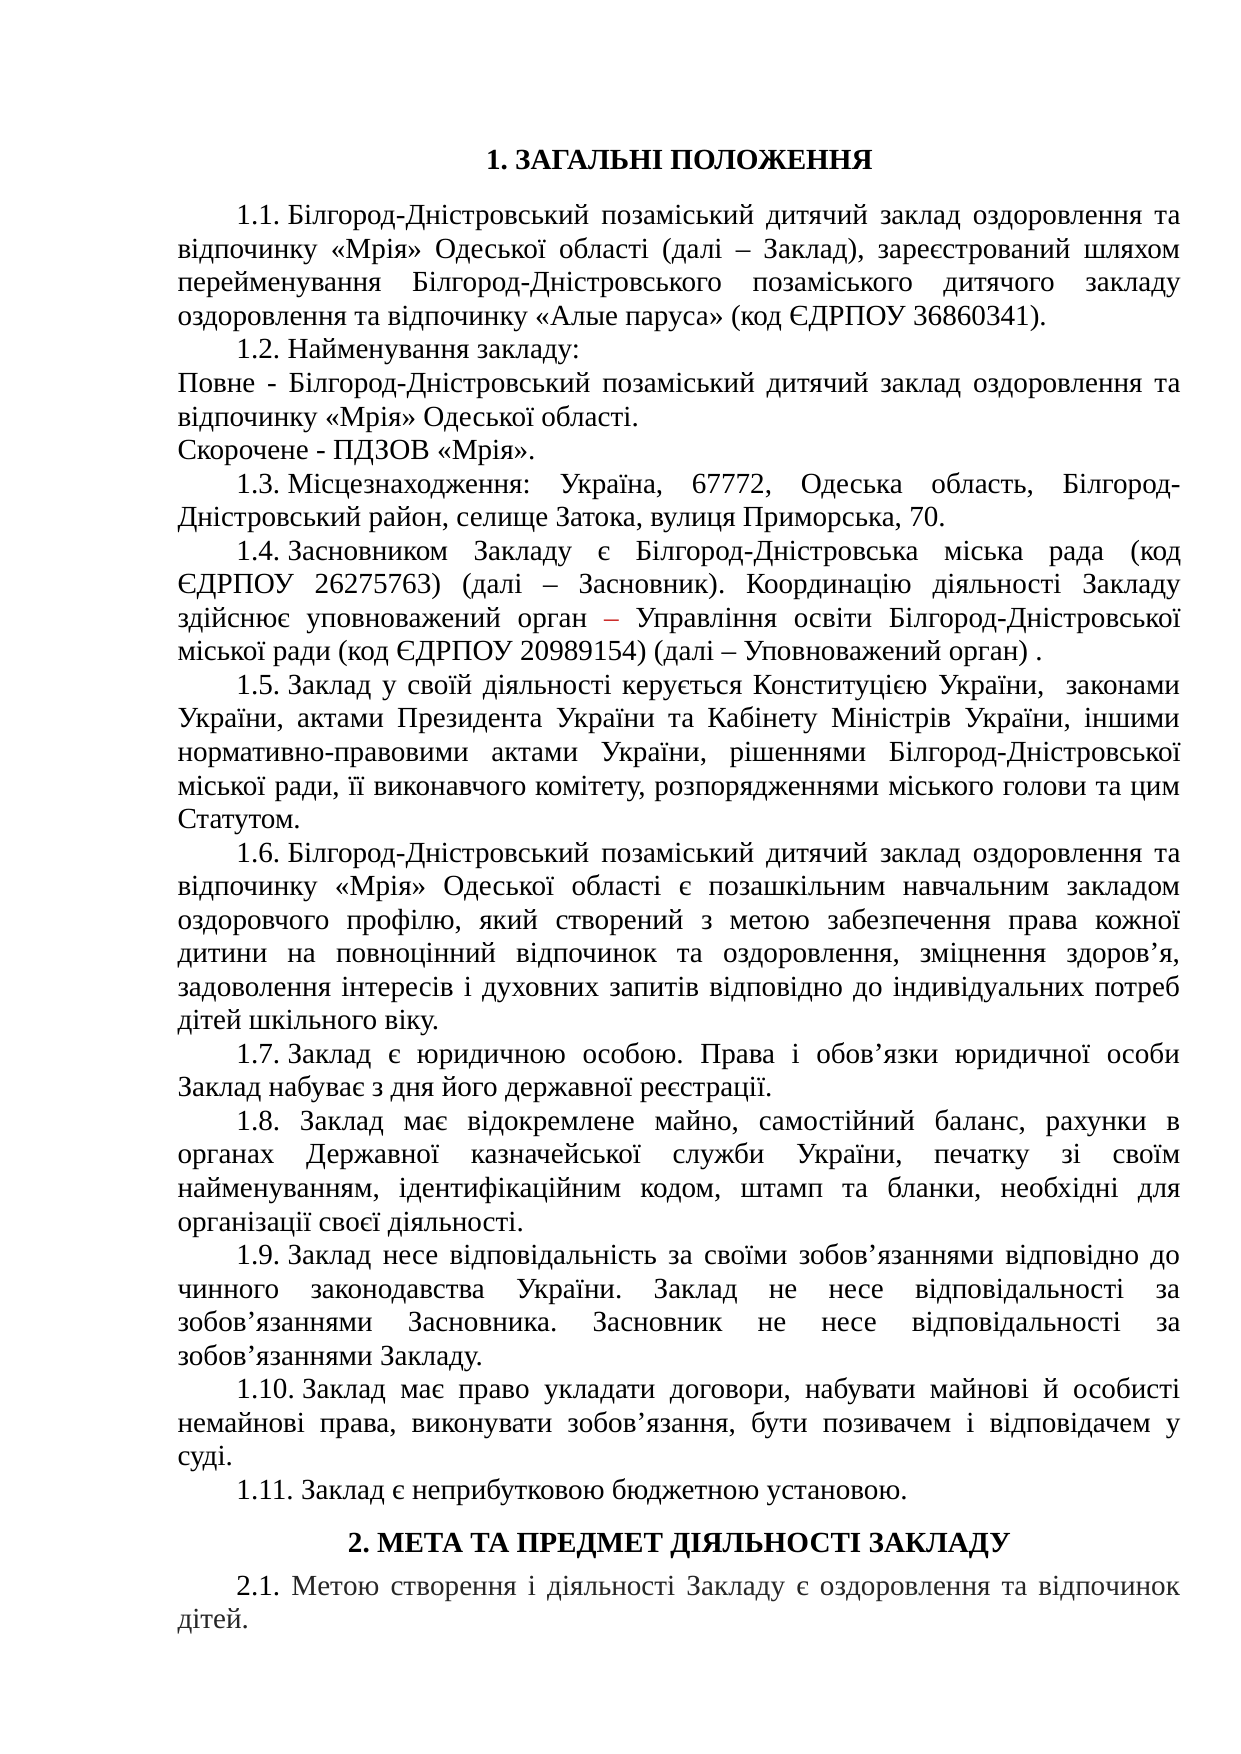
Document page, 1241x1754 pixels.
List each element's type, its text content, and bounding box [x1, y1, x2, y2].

text Повне - Білгород-Дністровський позаміський дитячий заклад оздоровлення та відпочинку «Мрія» Одеської області. [177, 365, 1181, 432]
text 1.7. Заклад є юридичною особою. Права і обов’язки юридичної особи Заклад набуває з дня його державної реєстрації. [177, 1036, 1181, 1103]
text 1.6. Білгород-Дністровський позаміський дитячий заклад оздоровлення та відпочинку «Мрія» Одеської області є позашкільним навчальним закладом оздоровчого профілю, який створений з метою забезпечення права кожної дитини на повноцінний відпочинок та оздоровлення, зміцнення здоров’я, задоволення інтересів і духовних запитів відповідно до індивідуальних потреб дітей шкільного віку. [177, 835, 1181, 1036]
text 1.10. Заклад має право укладати договори, набувати майнові й особисті немайнові права, виконувати зобов’язання, бути позивачем і відповідачем у суді. [177, 1371, 1181, 1472]
text 1.9. Заклад несе відповідальність за своїми зобов’язаннями відповідно до чинного законодавства України. Заклад не несе відповідальності за зобов’язаннями Засновника. Засновник не несе відповідальності за зобов’язаннями Закладу. [177, 1237, 1181, 1371]
text Скорочене - ПДЗОВ «Мрія». [177, 432, 1181, 466]
text 1.11. Заклад є неприбутковою бюджетною установою. [177, 1472, 1181, 1506]
text 1.8. Заклад має відокремлене майно, самостійний баланс, рахунки в органах Державної казначейської служби України, печатку зі своїм найменуванням, ідентифікаційним кодом, штамп та бланки, необхідні для організації своєї діяльності. [177, 1103, 1181, 1237]
text 1.5. Заклад у своїй діяльності керується Конституцією України, законами України, актами Президента України та Кабінету Міністрів України, іншими нормативно-правовими актами України, рішеннями Білгород-Дністровської міської ради, її виконавчого комітету, розпорядженнями міського голови та цим Статутом. [177, 667, 1181, 835]
text 1. ЗАГАЛЬНІ ПОЛОЖЕННЯ [177, 142, 1181, 176]
text 2. МЕТА ТА ПРЕДМЕТ ДІЯЛЬНОСТІ ЗАКЛАДУ [177, 1525, 1181, 1558]
text 1.4. Засновником Закладу є Білгород-Дністровська міська рада (код ЄДРПОУ 26275763) (далі – Засновник). Координацію діяльності Закладу здійснює уповноважений орган – Управління освіти Білгород-Дністровської міської ради (код ЄДРПОУ 20989154) (далі – Уповноважений орган) . [177, 533, 1181, 667]
text 1.3. Місцезнаходження: Україна, 67772, Одеська область, Білгород-Дністровський район, селище Затока, вулиця Приморська, 70. [177, 466, 1181, 533]
text 1.2. Найменування закладу: [177, 332, 1181, 365]
text 2.1. Метою створення і діяльності Закладу є оздоровлення та відпочинок дітей. [177, 1568, 1181, 1635]
text 1.1. Білгород-Дністровський позаміський дитячий заклад оздоровлення та відпочинку «Мрія» Одеської області (далі – Заклад), зареєстрований шляхом перейменування Білгород-Дністровського позаміського дитячого закладу оздоровлення та відпочинку «Алые паруса» (код ЄДРПОУ 36860341). [177, 197, 1181, 332]
